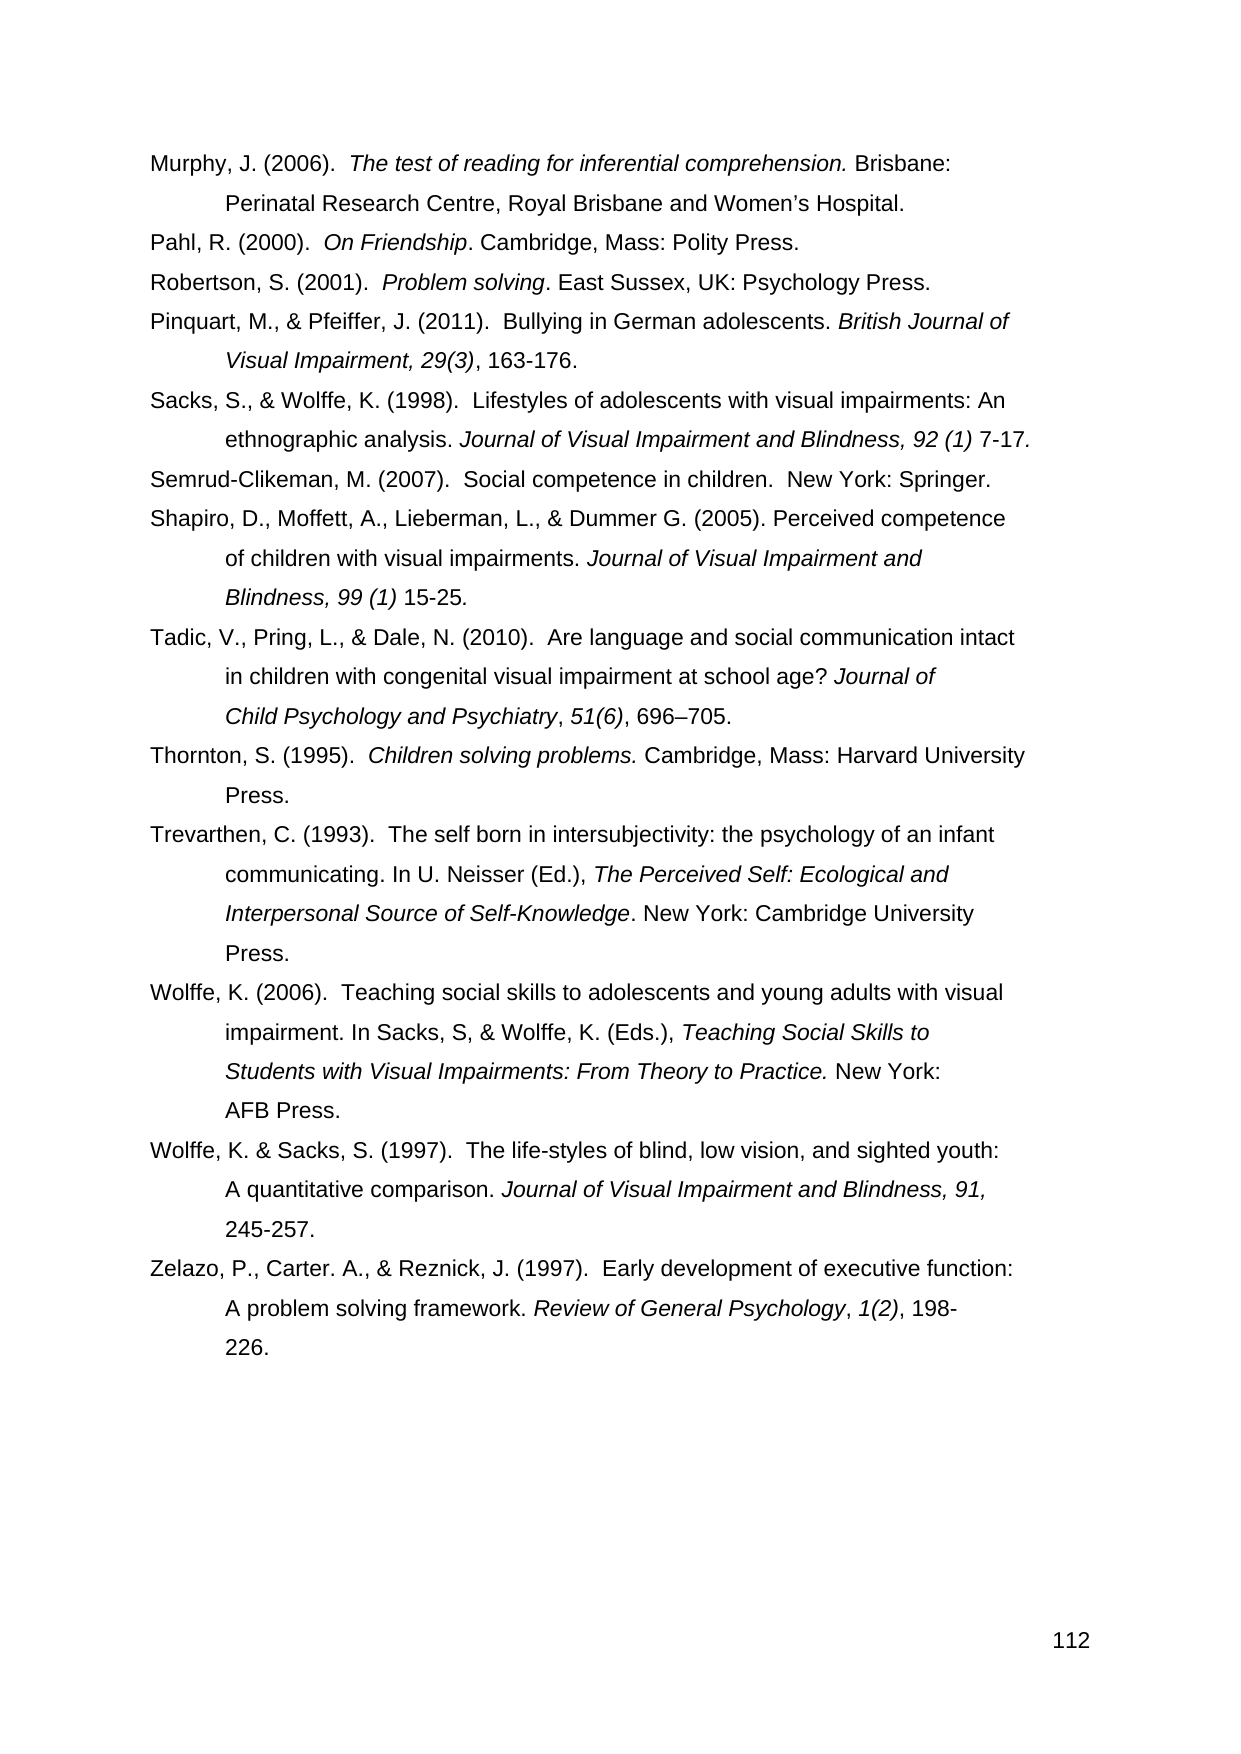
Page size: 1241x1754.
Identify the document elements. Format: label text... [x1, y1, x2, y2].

text AFB Press. [150, 1097, 1090, 1124]
text 226. [150, 1334, 1090, 1361]
text Trevarthen, C. (1993). The self born in intersubjectivity: the psychology of an infant [150, 821, 1090, 847]
text ethnographic analysis. Journal of Visual Impairment and Blindness, 92 (1) 7-17. [150, 426, 1090, 453]
text Sacks, S., & Wolffe, K. (1998). Lifestyles of adolescents with visual impairments: An [150, 387, 1090, 413]
text A quantitative comparison. Journal of Visual Impairment and Blindness, 91, [150, 1176, 1090, 1203]
text Zelazo, P., Carter. A., & Reznick, J. (1997). Early development of executive function: [150, 1255, 1090, 1282]
text Wolffe, K. (2006). Teaching social skills to adolescents and young adults with visual [150, 979, 1090, 1005]
text Students with Visual Impairments: From Theory to Practice. New York: [150, 1058, 1090, 1084]
text Tadic, V., Pring, L., & Dale, N. (2010). Are language and social communication intact [150, 624, 1090, 650]
text Pinquart, M., & Pfeiffer, J. (2011). Bullying in German adolescents. British Journal of [150, 308, 1090, 334]
text Wolffe, K. & Sacks, S. (1997). The life-styles of blind, low vision, and sighted youth: [150, 1137, 1090, 1163]
text Child Psychology and Psychiatry, 51(6), 696–705. [150, 703, 1090, 729]
text communicating. In U. Neisser (Ed.), The Perceived Self: Ecological and [150, 861, 1090, 887]
text Blindness, 99 (1) 15-25. [150, 584, 1090, 611]
text 245-257. [150, 1216, 1090, 1242]
text Murphy, J. (2006). The test of reading for inferential comprehension. Brisbane: [150, 150, 1090, 176]
text Interpersonal Source of Self-Knowledge. New York: Cambridge University [150, 900, 1090, 926]
text Semrud-Clikeman, M. (2007). Social competence in children. New York: Springer. [150, 466, 1090, 492]
text Perinatal Research Centre, Royal Brisbane and Women’s Hospital. [150, 189, 1090, 216]
text Press. [150, 939, 1090, 966]
text impairment. In Sacks, S, & Wolffe, K. (Eds.), Teaching Social Skills to [150, 1018, 1090, 1045]
text Shapiro, D., Moffett, A., Lieberman, L., & Dummer G. (2005). Perceived competence [150, 505, 1090, 532]
text Visual Impairment, 29(3), 163-176. [150, 347, 1090, 374]
text Pahl, R. (2000). On Friendship. Cambridge, Mass: Polity Press. [150, 229, 1090, 255]
text of children with visual impairments. Journal of Visual Impairment and [150, 545, 1090, 571]
text in children with congenital visual impairment at school age? Journal of [150, 663, 1090, 689]
text Press. [150, 782, 1090, 808]
text Thornton, S. (1995). Children solving problems. Cambridge, Mass: Harvard University [150, 742, 1090, 768]
text Robertson, S. (2001). Problem solving. East Sussex, UK: Psychology Press. [150, 268, 1090, 295]
text A problem solving framework. Review of General Psychology, 1(2), 198- [150, 1295, 1090, 1321]
